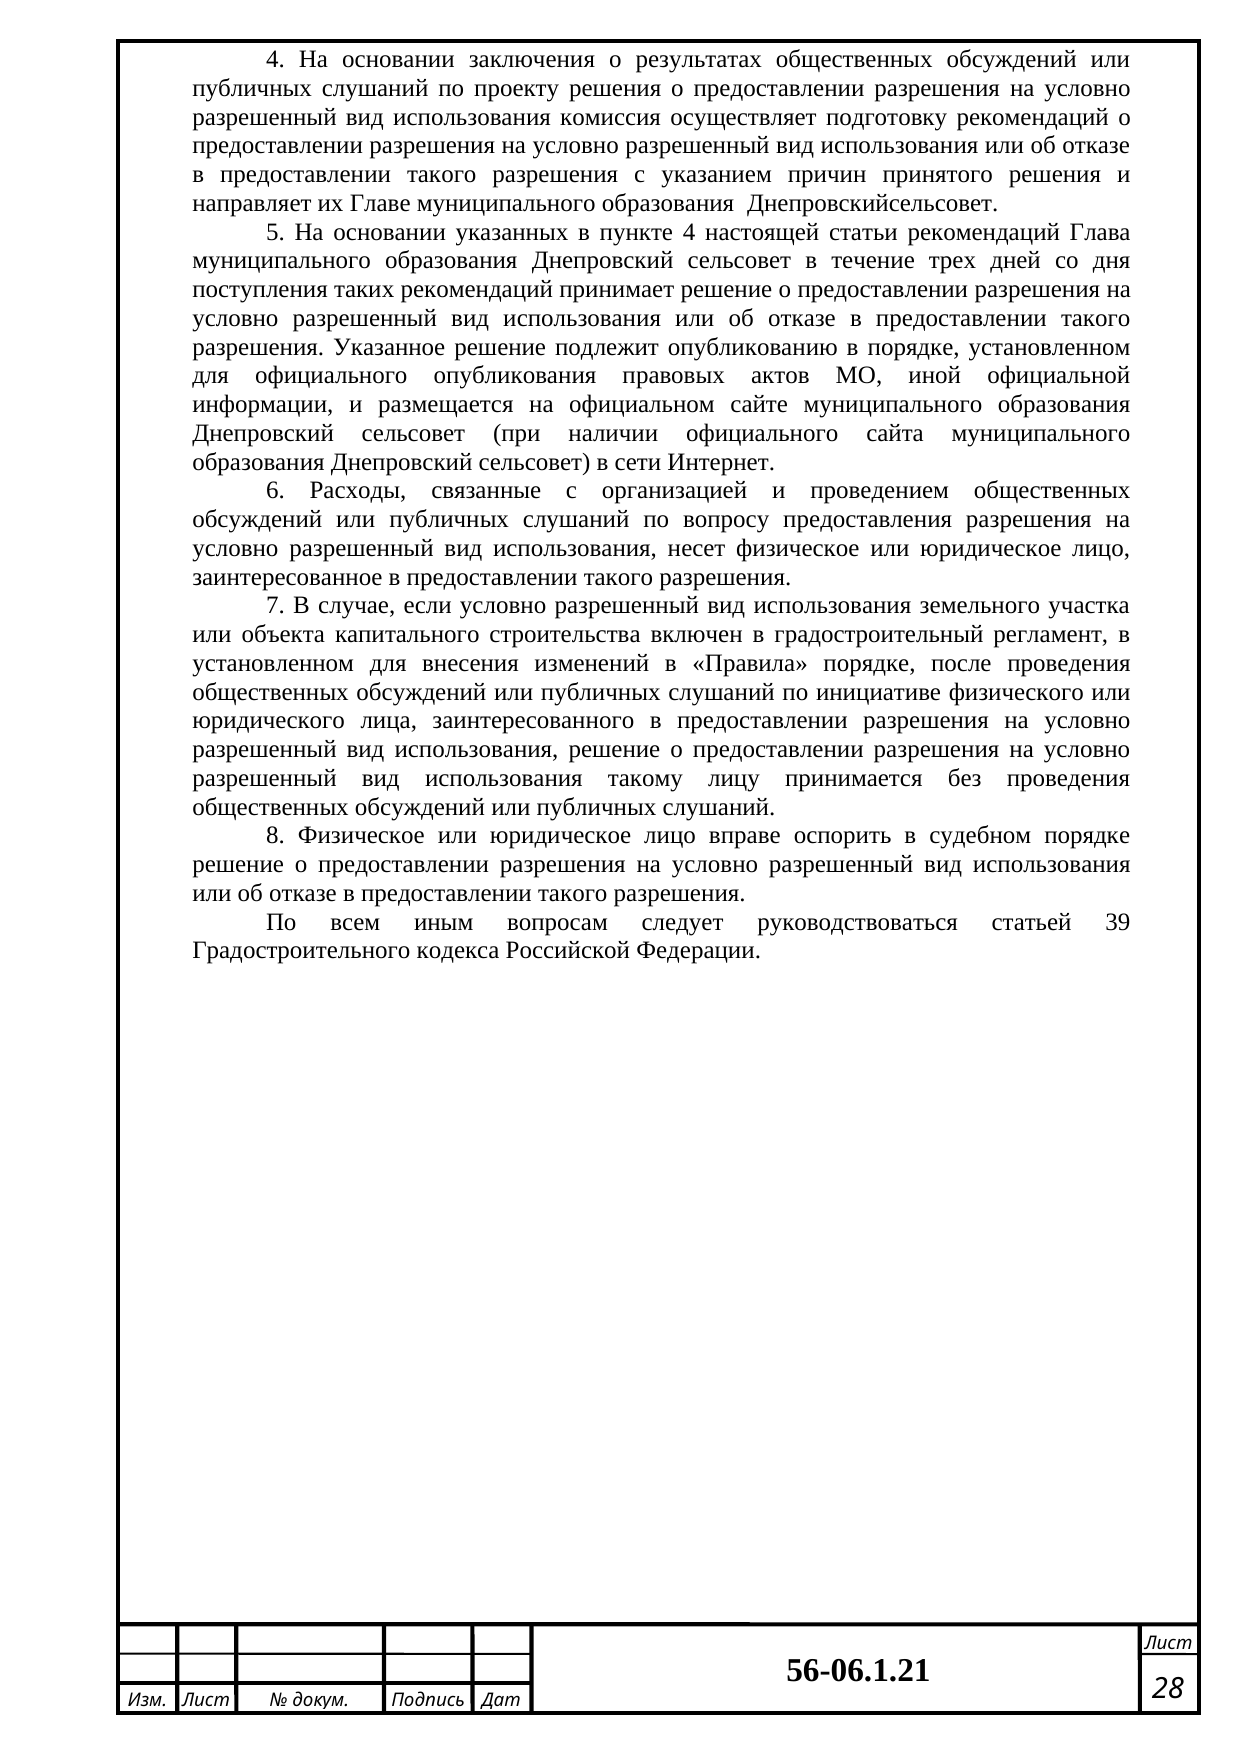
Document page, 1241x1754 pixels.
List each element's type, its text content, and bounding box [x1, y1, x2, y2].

text По всем иным вопросам следует руководствоваться статьей 39 Градостроительного кодекса Российской Федерации. [192, 907, 1131, 964]
text 6. Расходы, связанные с организацией и проведением общественных обсуждений или публичных слушаний по вопросу предоставления разрешения на условно разрешенный вид использования, несет физическое или юридическое лицо, заинтересованное в предоставлении такого разрешения. [192, 476, 1131, 591]
text 7. В случае, если условно разрешенный вид использования земельного участка или объекта капитального строительства включен в градостроительный регламент, в установленном для внесения изменений в «Правила» порядке, после проведения общественных обсуждений или публичных слушаний по инициативе физического или юридического лица, заинтересованного в предоставлении разрешения на условно разрешенный вид использования, решение о предоставлении разрешения на условно разрешенный вид использования такому лицу принимается без проведения общественных обсуждений или публичных слушаний. [192, 591, 1131, 821]
text 4. На основании заключения о результатах общественных обсуждений или публичных слушаний по проекту решения о предоставлении разрешения на условно разрешенный вид использования комиссия осуществляет подготовку рекомендаций о предоставлении разрешения на условно разрешенный вид использования или об отказе в предоставлении такого разрешения с указанием причин принятого решения и направляет их Главе муниципального образования Днепровскийсельсовет. [192, 44, 1131, 217]
text 5. На основании указанных в пункте 4 настоящей статьи рекомендаций Глава муниципального образования Днепровский сельсовет в течение трех дней со дня поступления таких рекомендаций принимает решение о предоставлении разрешения на условно разрешенный вид использования или об отказе в предоставлении такого разрешения. Указанное решение подлежит опубликованию в порядке, установленном для официального опубликования правовых актов МО, иной официальной информации, и размещается на официальном сайте муниципального образования Днепровский сельсовет (при наличии официального сайта муниципального образования Днепровский сельсовет) в сети Интернет. [192, 217, 1131, 476]
text 8. Физическое или юридическое лицо вправе оспорить в судебном порядке решение о предоставлении разрешения на условно разрешенный вид использования или об отказе в предоставлении такого разрешения. [192, 821, 1131, 907]
